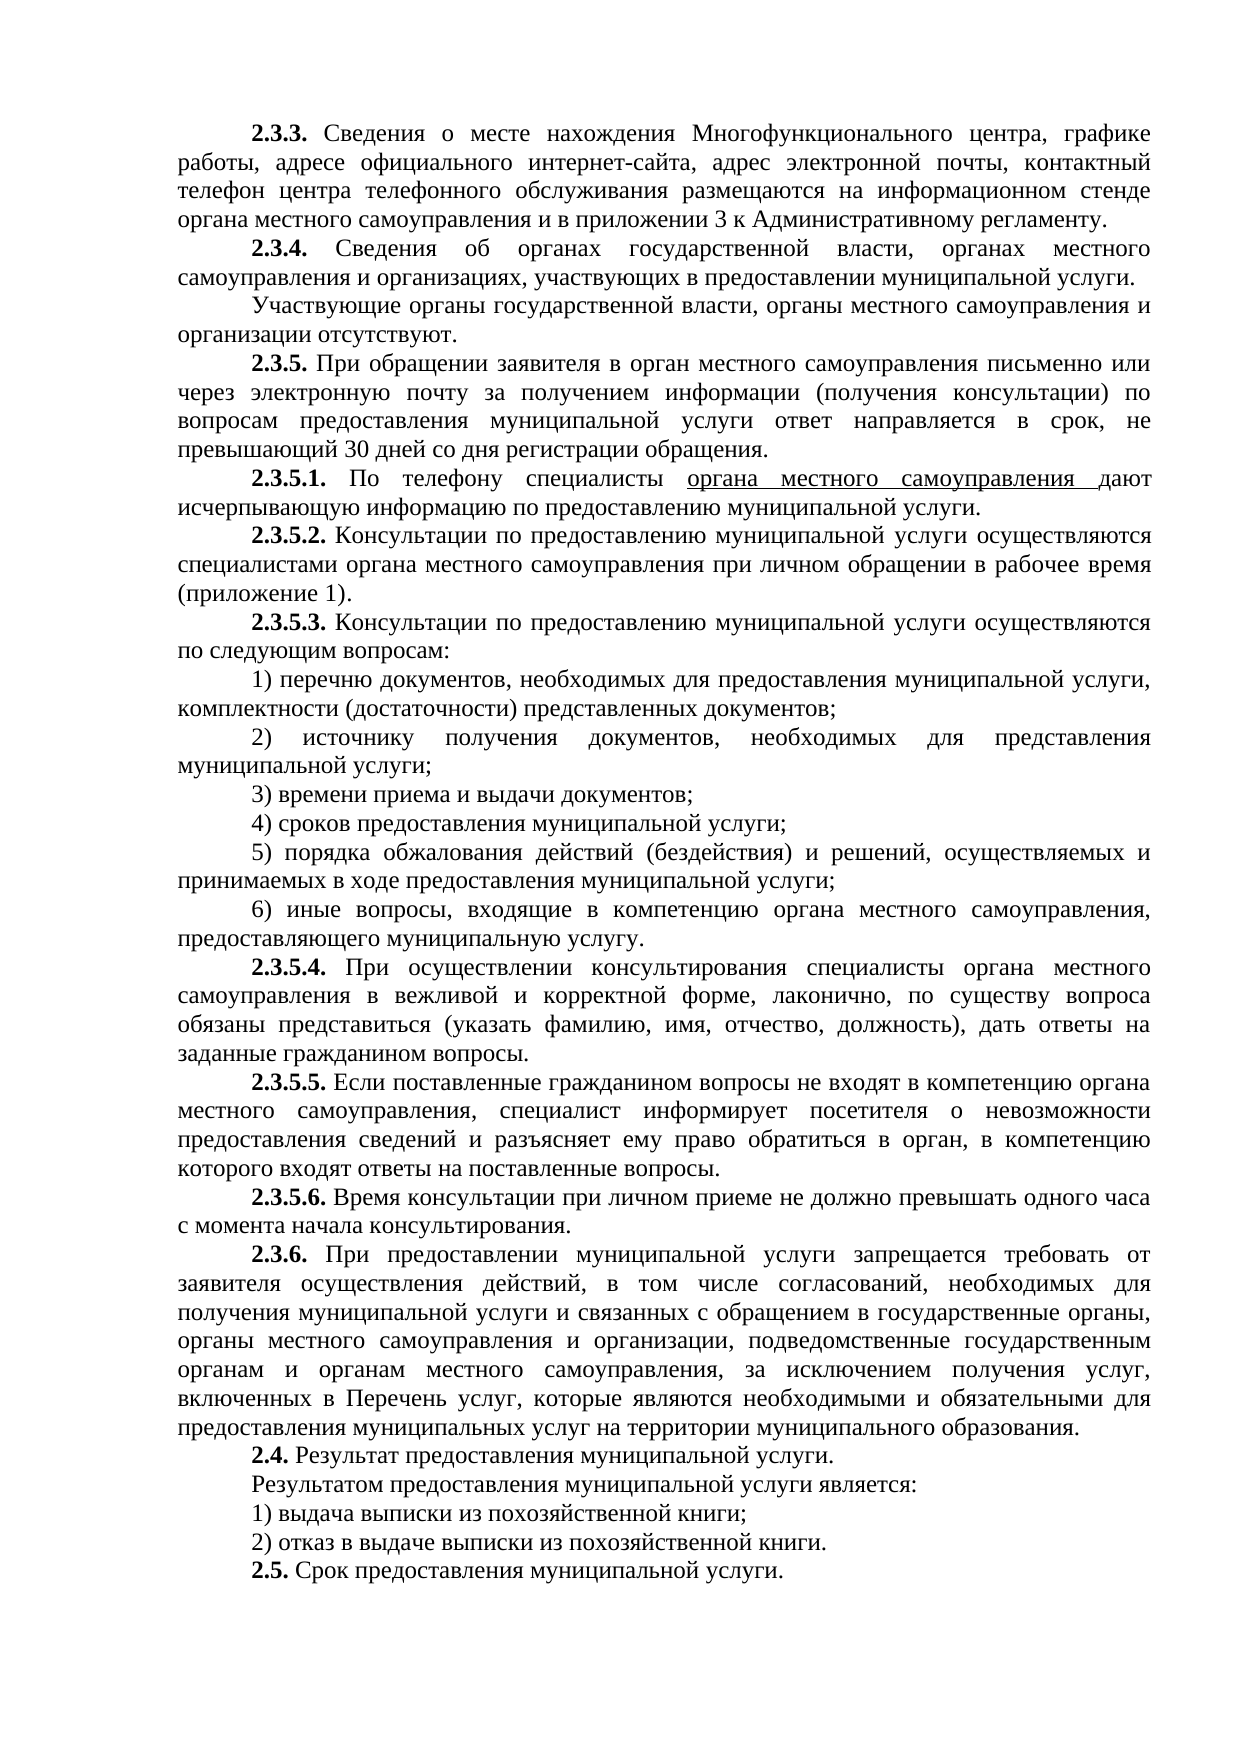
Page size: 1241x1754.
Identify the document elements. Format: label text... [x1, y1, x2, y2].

text Участвующие органы государственной власти, органы местного самоуправления и организации отсутствуют. [177, 291, 1152, 348]
text 2) источнику получения документов, необходимых для представления муниципальной услуги; [177, 722, 1152, 779]
text 6) иные вопросы, входящие в компетенцию органа местного самоуправления, предоставляющего муниципальную услугу. [177, 894, 1152, 952]
text 2.3.5.2. Консультации по предоставлению муниципальной услуги осуществляются специалистами органа местного самоуправления при личном обращении в рабочее время (приложение 1). [177, 521, 1152, 607]
text 4) сроков предоставления муниципальной услуги; [177, 808, 1152, 837]
text 2.3.4. Сведения об органах государственной власти, органах местного самоуправления и организациях, участвующих в предоставлении муниципальной услуги. [177, 233, 1152, 291]
text 1) выдача выписки из похозяйственной книги; [177, 1498, 1152, 1527]
text 1) перечню документов, необходимых для предоставления муниципальной услуги, комплектности (достаточности) представленных документов; [177, 664, 1152, 722]
text 2.3.5. При обращении заявителя в орган местного самоуправления письменно или через электронную почту за получением информации (получения консультации) по вопросам предоставления муниципальной услуги ответ направляется в срок, не превышающий 30 дней со дня регистрации обращения. [177, 348, 1152, 463]
text Результатом предоставления муниципальной услуги является: [177, 1469, 1152, 1498]
text 2.3.6. При предоставлении муниципальной услуги запрещается требовать от заявителя осуществления действий, в том числе согласований, необходимых для получения муниципальной услуги и связанных с обращением в государственные органы, органы местного самоуправления и организации, подведомственные государственным органам и органам местного самоуправления, за исключением получения услуг, включенных в Перечень услуг, которые являются необходимыми и обязательными для предоставления муниципальных услуг на территории муниципального образования. [177, 1239, 1152, 1441]
text 2.3.5.1. По телефону специалисты органа местного самоуправления дают исчерпывающую информацию по предоставлению муниципальной услуги. [177, 463, 1152, 521]
text 2.3.5.5. Если поставленные гражданином вопросы не входят в компетенцию органа местного самоуправления, специалист информирует посетителя о невозможности предоставления сведений и разъясняет ему право обратиться в орган, в компетенцию которого входят ответы на поставленные вопросы. [177, 1067, 1152, 1182]
text 3) времени приема и выдачи документов; [177, 779, 1152, 808]
text 5) порядка обжалования действий (бездействия) и решений, осуществляемых и принимаемых в ходе предоставления муниципальной услуги; [177, 837, 1152, 894]
text 2.5. Срок предоставления муниципальной услуги. [177, 1556, 1152, 1584]
text 2.4. Результат предоставления муниципальной услуги. [177, 1441, 1152, 1469]
text 2.3.5.4. При осуществлении консультирования специалисты органа местного самоуправления в вежливой и корректной форме, лаконично, по существу вопроса обязаны представиться (указать фамилию, имя, отчество, должность), дать ответы на заданные гражданином вопросы. [177, 952, 1152, 1067]
text 2.3.5.3. Консультации по предоставлению муниципальной услуги осуществляются по следующим вопросам: [177, 607, 1152, 664]
text 2) отказ в выдаче выписки из похозяйственной книги. [177, 1527, 1152, 1556]
text 2.3.5.6. Время консультации при личном приеме не должно превышать одного часа с момента начала консультирования. [177, 1182, 1152, 1239]
text 2.3.3. Сведения о месте нахождения Многофункционального центра, графике работы, адресе официального интернет-сайта, адрес электронной почты, контактный телефон центра телефонного обслуживания размещаются на информационном стенде органа местного самоуправления и в приложении 3 к Административному регламенту. [177, 118, 1152, 233]
